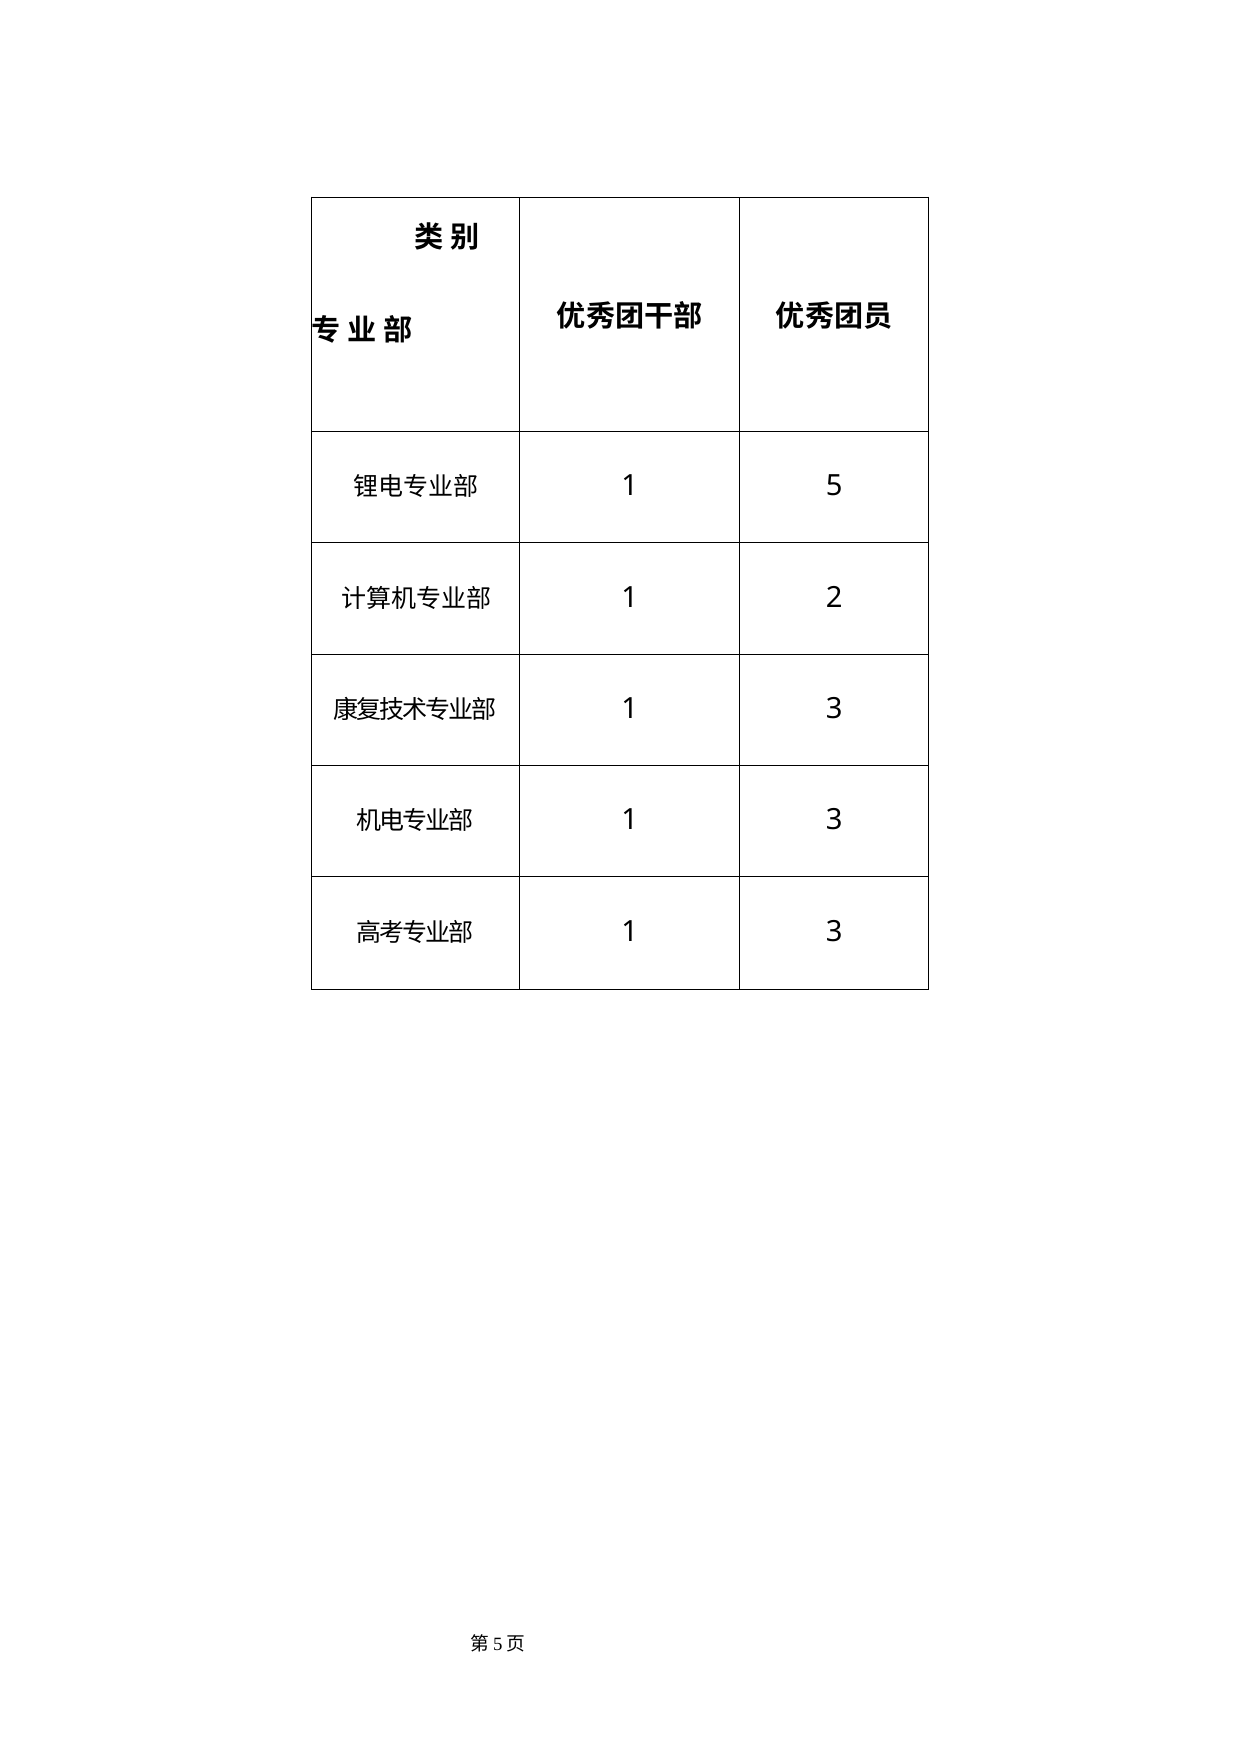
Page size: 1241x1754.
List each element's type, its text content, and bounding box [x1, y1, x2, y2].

table_header 类 别 专 业 部 [312, 198, 519, 431]
table_header 优秀团干部 [520, 198, 739, 431]
table_cell 3 [740, 655, 928, 765]
table_cell 康复技术专业部 [312, 655, 519, 765]
table_cell 1 [520, 877, 739, 989]
table_cell 1 [520, 543, 739, 653]
table_cell 1 [520, 766, 739, 876]
table_cell 计算机专业部 [312, 543, 519, 653]
table_cell 3 [740, 766, 928, 876]
table_cell 锂电专业部 [312, 432, 519, 542]
table_header 优秀团员 [740, 198, 928, 431]
table_cell 2 [740, 543, 928, 653]
table_cell 1 [520, 655, 739, 765]
table_cell 5 [740, 432, 928, 542]
table_cell 高考专业部 [312, 877, 519, 989]
table_cell 机电专业部 [312, 766, 519, 876]
table_cell 3 [740, 877, 928, 989]
table_cell 1 [520, 432, 739, 542]
